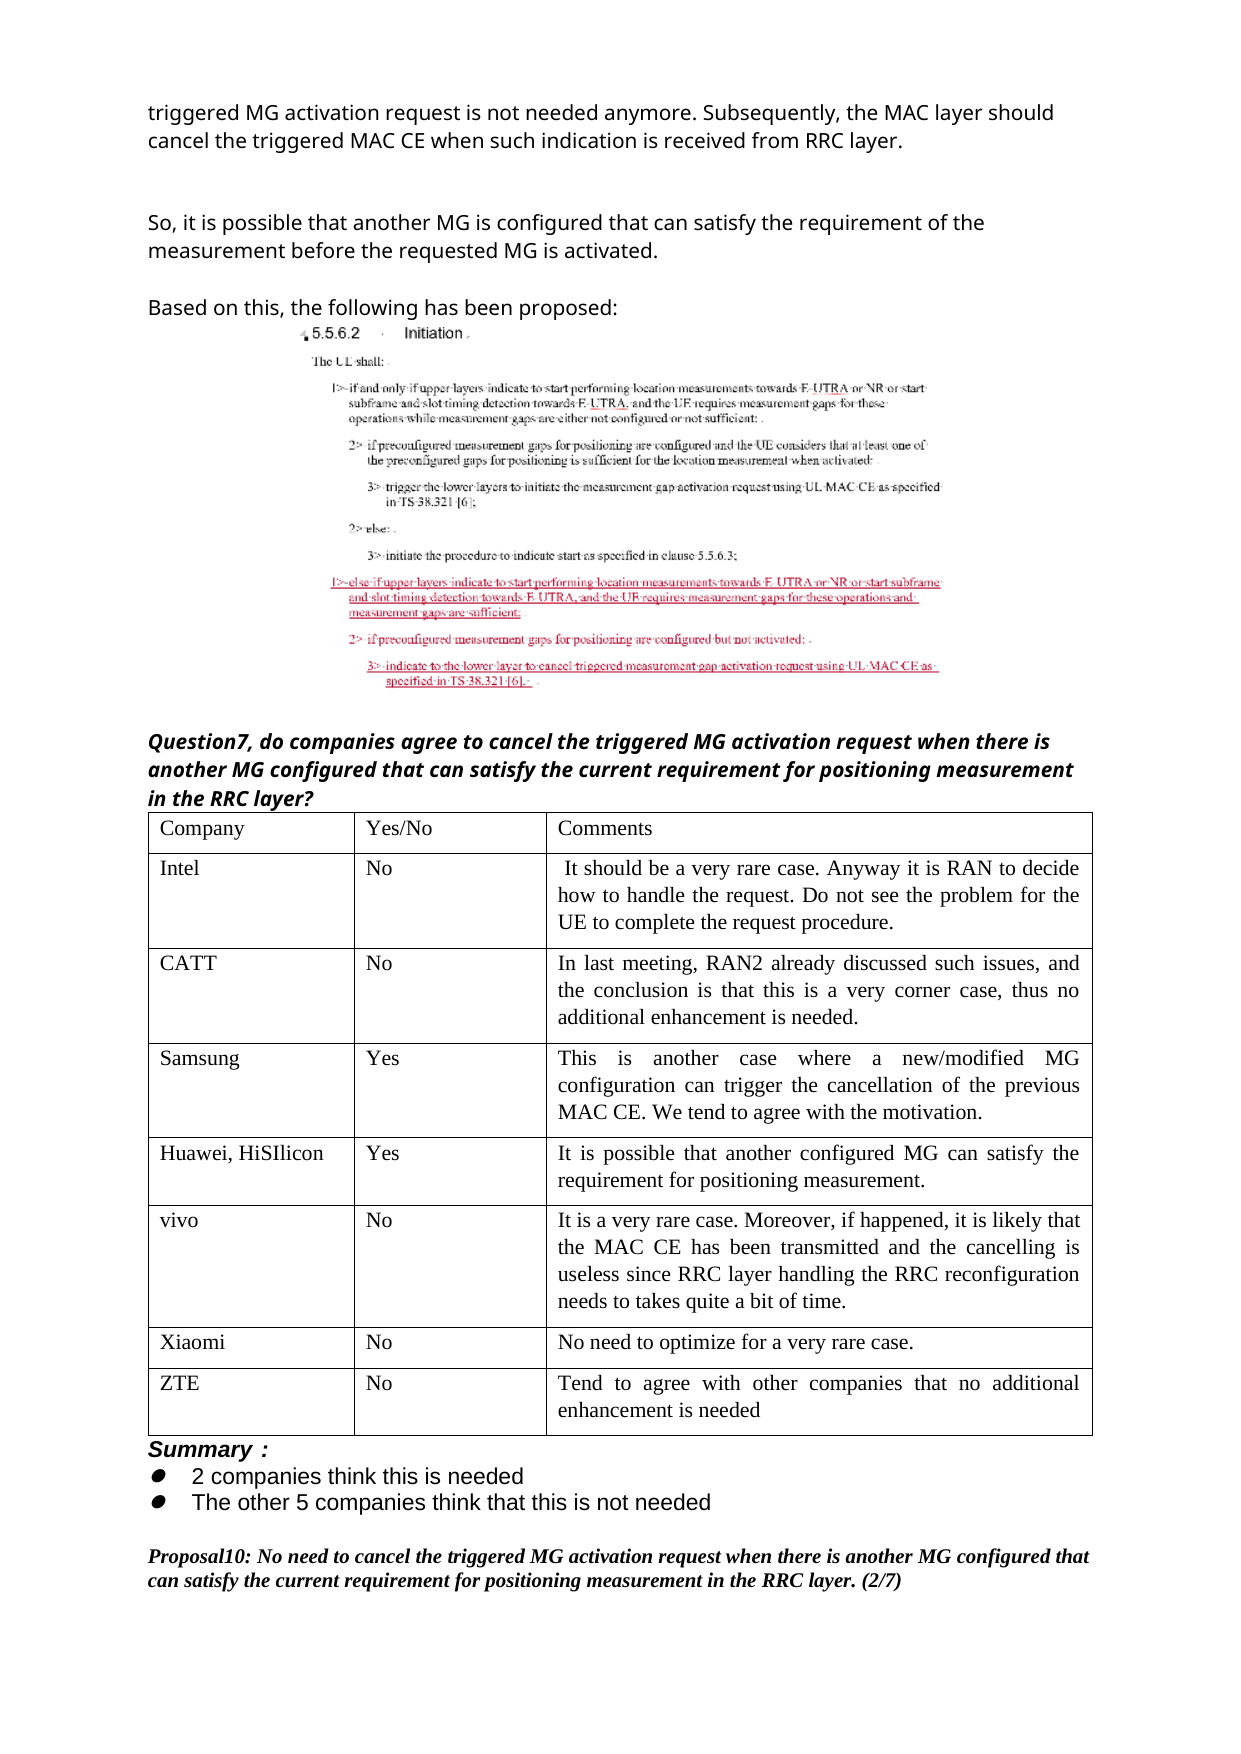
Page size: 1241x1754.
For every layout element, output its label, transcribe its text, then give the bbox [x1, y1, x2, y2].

table_cell No [355, 1369, 546, 1435]
text Question7, do companies agree to cancel the triggered MG activation request when there is another MG configured that can satisfy the current requirement for positioning measurement in the RRC layer? [148, 727, 1092, 812]
table_header Comments [547, 813, 1092, 853]
table_cell It is a very rare case. Moreover, if happened, it is likely that the MAC CE has been transmitted and the cancelling is useless since RRC layer handling the RRC reconfiguration needs to takes quite a bit of time. [547, 1206, 1092, 1327]
list 2 companies think this is needed [148, 1463, 1092, 1489]
table_header Yes/No [355, 813, 546, 853]
table_cell It should be a very rare case. Anyway it is RAN to decide how to handle the request. Do not see the problem for the UE to complete the request procedure. [547, 854, 1092, 948]
table_cell No [355, 1206, 546, 1327]
table_cell vivo [149, 1206, 354, 1327]
table_cell No [355, 854, 546, 948]
table_cell Yes [355, 1044, 546, 1137]
table_cell In last meeting, RAN2 already discussed such issues, and the conclusion is that this is a very corner case, thus no additional enhancement is needed. [547, 949, 1092, 1042]
table_cell Xiaomi [149, 1328, 354, 1367]
table_cell No [355, 1328, 546, 1367]
text Proposal10: No need to cancel the triggered MG activation request when there is another MG configured that can satisfy the current requirement for positioning measurement in the RRC layer. (2/7) [148, 1544, 1092, 1592]
table_cell ZTE [149, 1369, 354, 1435]
table_cell Intel [149, 854, 354, 948]
table_cell This is another case where a new/modified MG configuration can trigger the cancellation of the previous MAC CE. We tend to agree with the motivation. [547, 1044, 1092, 1137]
table_cell No need to optimize for a very rare case. [547, 1328, 1092, 1367]
table_cell Huawei, HiSIlicon [149, 1138, 354, 1205]
table_cell No [355, 949, 546, 1042]
table_cell Samsung [149, 1044, 354, 1137]
table_cell Tend to agree with other companies that no additional enhancement is needed [547, 1369, 1092, 1435]
text So, it is possible that another MG is configured that can satisfy the requirement of the measurement before the requested MG is activated. [148, 208, 1092, 265]
text Based on this, the following has been proposed: [148, 293, 1092, 322]
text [148, 98, 1092, 155]
list The other 5 companies think that this is not needed [148, 1489, 1092, 1515]
table_cell It is possible that another configured MG can satisfy the requirement for positioning measurement. [547, 1138, 1092, 1205]
table_cell Yes [355, 1138, 546, 1205]
table_header Company [149, 813, 354, 853]
picture [297, 321, 943, 699]
table_cell CATT [149, 949, 354, 1042]
text Summary : [148, 1436, 1092, 1463]
